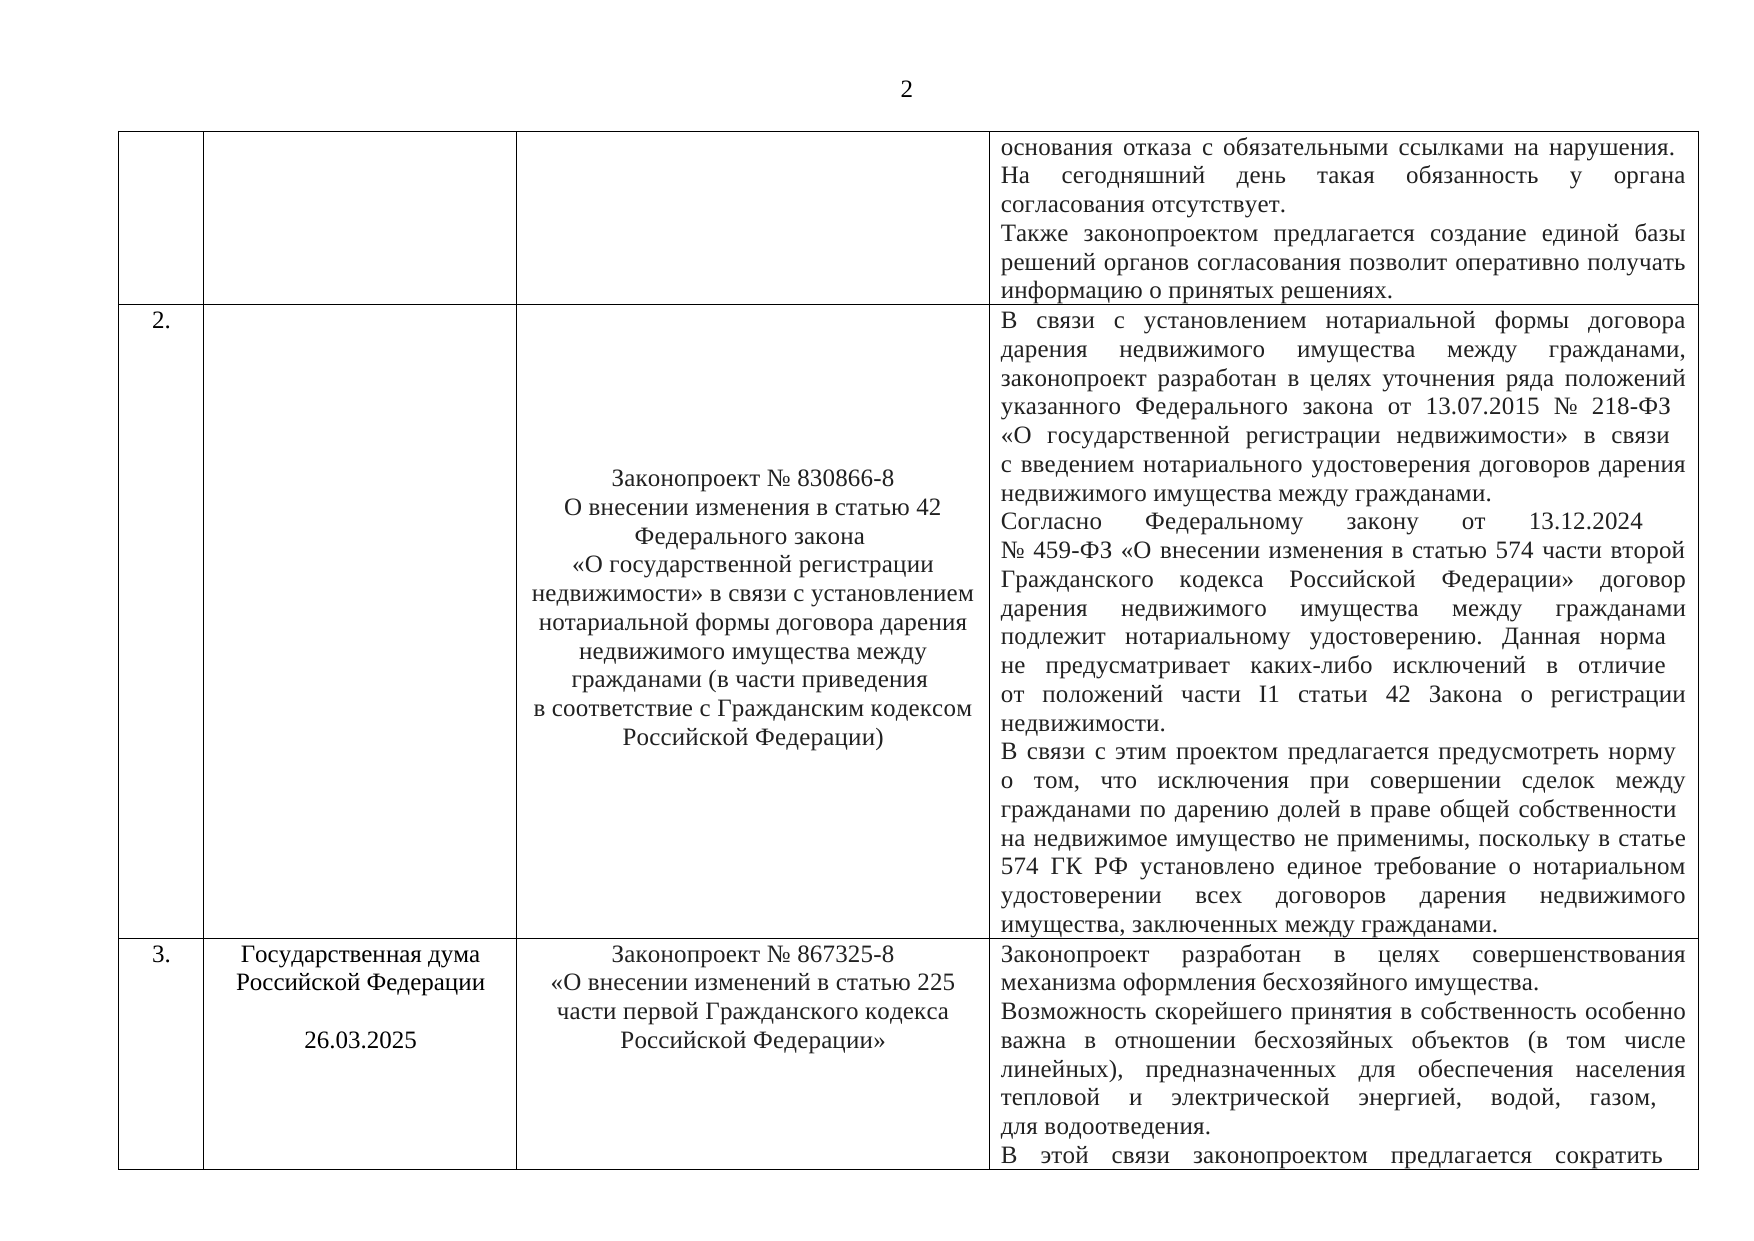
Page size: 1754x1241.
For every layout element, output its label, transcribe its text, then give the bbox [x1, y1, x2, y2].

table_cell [517, 132, 989, 304]
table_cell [204, 939, 516, 1169]
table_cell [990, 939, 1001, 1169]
table_cell 3. [119, 939, 203, 1169]
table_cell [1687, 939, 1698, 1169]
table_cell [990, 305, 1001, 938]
table_cell Законопроект № 830866-8 О внесении изменения в статью 42 Федерального закона «О государственной регистрации недвижимости» в связи с установлением нотариальной формы договора дарения недвижимого имущества между гражданами (в части приведения в соответствие с Гражданским кодексом Российской Федерации) [517, 305, 989, 938]
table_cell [204, 132, 516, 304]
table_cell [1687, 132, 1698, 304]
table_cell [517, 939, 989, 1169]
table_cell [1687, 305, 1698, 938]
table_cell 1. [119, 132, 203, 304]
table_cell [204, 305, 516, 938]
table_cell 2. [119, 305, 203, 938]
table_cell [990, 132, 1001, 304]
